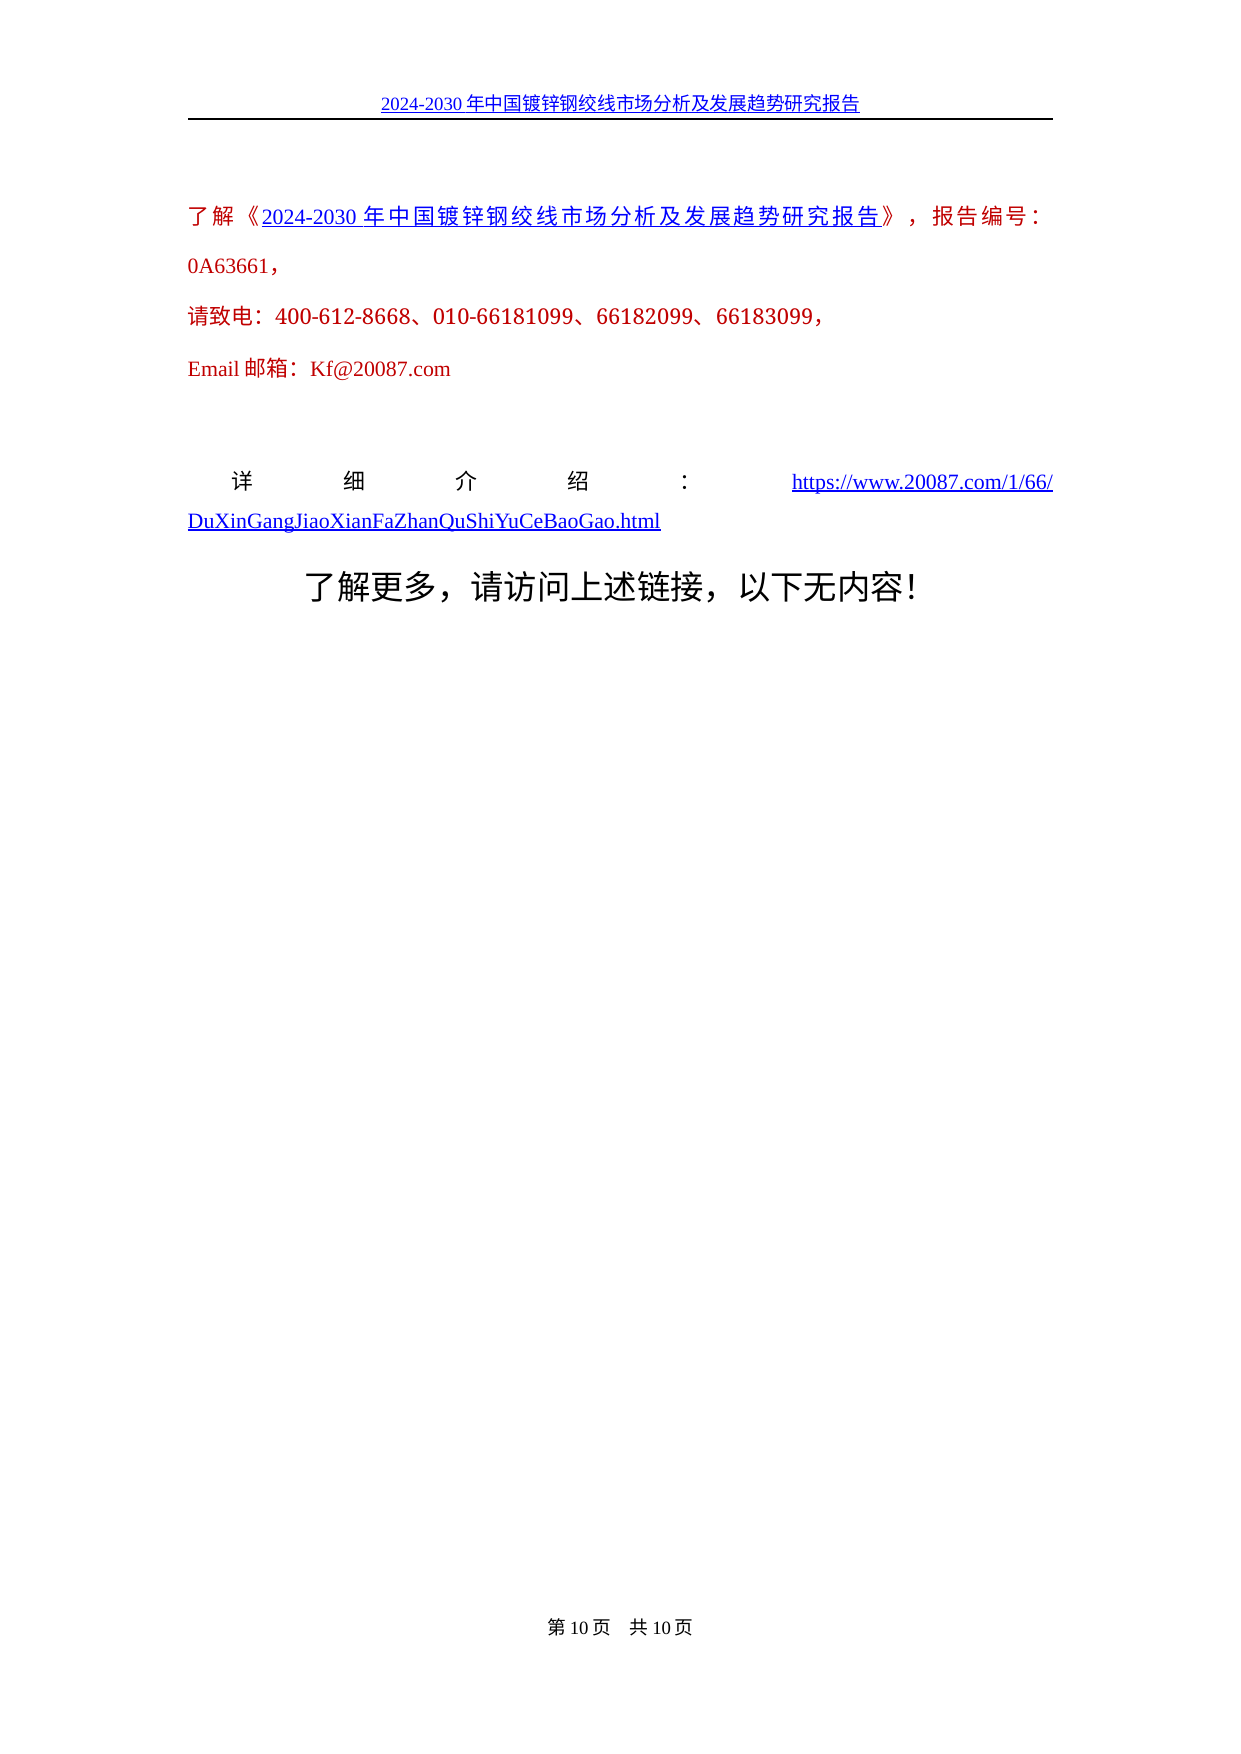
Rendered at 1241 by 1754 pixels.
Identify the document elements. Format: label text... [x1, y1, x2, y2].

text 详细介绍：https://www.20087.com/1/66/DuXinGangJiaoXianFaZhanQuShiYuCeBaoGao.html [187, 463, 1053, 536]
title 了解更多，请访问上述链接，以下无内容！ [187, 552, 1053, 617]
text 请致电：400-612-8668、010-66181099、66182099、66183099， [187, 299, 1053, 331]
text Email邮箱：Kf@20087.com [187, 350, 1053, 383]
text 了解《2024-2030年中国镀锌钢绞线市场分析及发展趋势研究报告》，报告编号：0A63661， [187, 198, 1053, 280]
